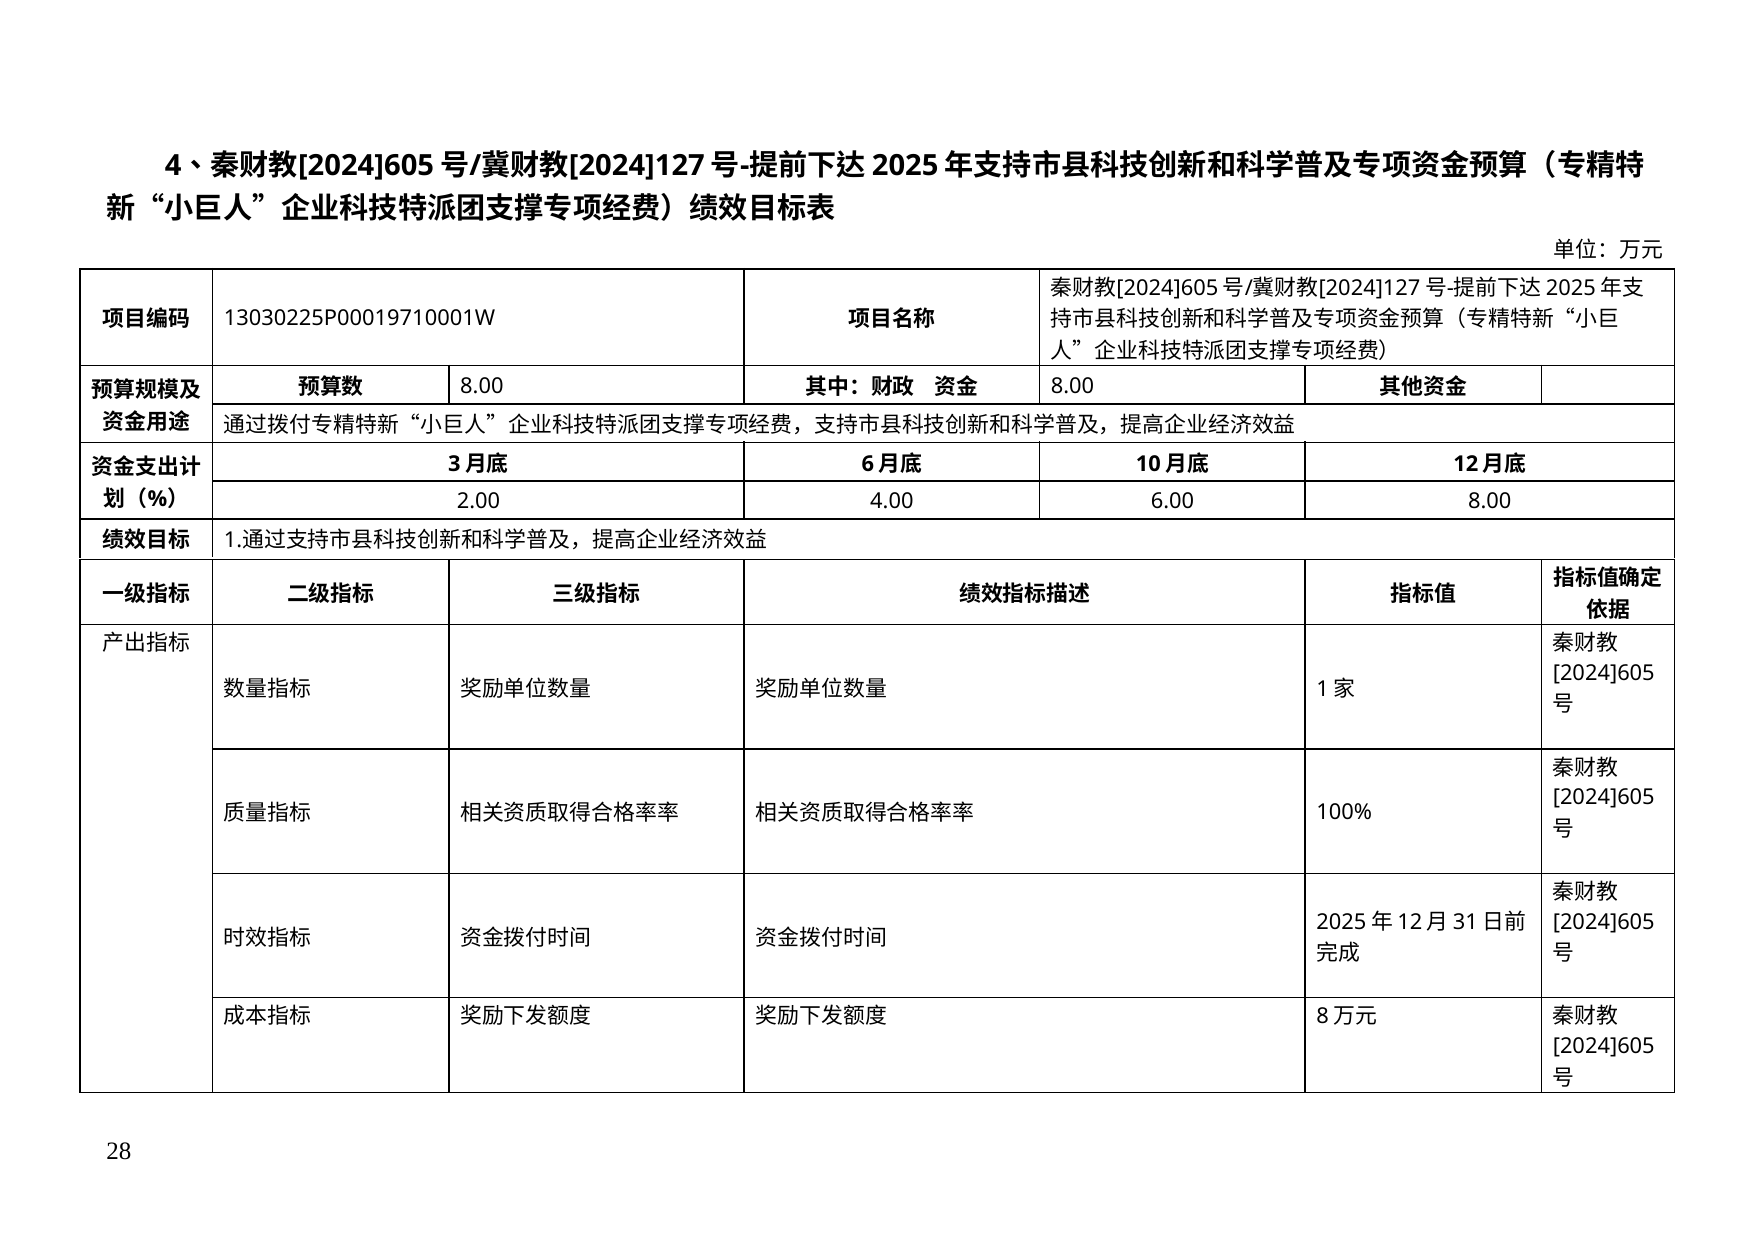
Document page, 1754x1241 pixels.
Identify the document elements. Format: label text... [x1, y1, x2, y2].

table_cell 2025年12月31日前完成 [1306, 874, 1541, 997]
table_cell 1.通过支持市县科技创新和科学普及，提高企业经济效益 [213, 520, 1674, 557]
table_cell 10月底 [1040, 443, 1304, 480]
table_cell 绩效目标 [81, 520, 212, 557]
table_cell 奖励下发额度 [450, 998, 743, 1092]
table_cell 100% [1306, 750, 1541, 872]
table_cell 奖励单位数量 [450, 625, 743, 748]
table_cell 奖励单位数量 [745, 625, 1304, 748]
table_cell 3月底 [213, 443, 743, 480]
table_header 三级指标 [450, 560, 743, 623]
table_cell 数量指标 [213, 625, 448, 748]
table_cell 资金支出计划（%） [81, 443, 212, 518]
table_header 绩效指标描述 [745, 560, 1304, 623]
table_cell 成本指标 [213, 998, 448, 1092]
table_cell 12月底 [1306, 443, 1674, 480]
table_cell 2.00 [213, 482, 743, 518]
table_cell 6.00 [1040, 482, 1304, 518]
table_cell 项目名称 [745, 270, 1039, 364]
table_cell 通过拨付专精特新“小巨人”企业科技特派团支撑专项经费，支持市县科技创新和科学普及，提高企业经济效益 [213, 405, 1674, 441]
table_header 指标值 [1306, 560, 1541, 623]
table_cell 相关资质取得合格率率 [745, 750, 1304, 872]
table_cell 其中：财政 资金 [745, 366, 1039, 403]
table_cell 8.00 [1040, 366, 1304, 403]
text 4、秦财教[2024]605号/冀财教[2024]127号-提前下达2025年支持市县科技创新和科学普及专项资金预算（专精特新“小巨人”企业科技特派团支撑专项经费）绩效目标表 [106, 142, 1648, 227]
table_cell 13030225P00019710001W [213, 270, 743, 364]
table_cell 质量指标 [213, 750, 448, 872]
table_cell 产出指标 [81, 625, 212, 1092]
table_cell 相关资质取得合格率率 [450, 750, 743, 872]
table_cell 预算数 [213, 366, 448, 403]
table_cell 奖励下发额度 [745, 998, 1304, 1092]
table_cell 1家 [1306, 625, 1541, 748]
table_cell 8.00 [1306, 482, 1674, 518]
table_cell 8.00 [450, 366, 743, 403]
table_cell [1542, 366, 1674, 403]
table_cell 8万元 [1306, 998, 1541, 1092]
table_cell 项目编码 [81, 270, 212, 364]
table_header 二级指标 [213, 560, 448, 623]
table_cell 4.00 [745, 482, 1039, 518]
table_cell 资金拨付时间 [450, 874, 743, 997]
table_cell 6月底 [745, 443, 1039, 480]
table_header 单位：万元 [81, 228, 1674, 268]
table_cell 秦财教[2024]605号/冀财教[2024]127号-提前下达2025年支持市县科技创新和科学普及专项资金预算（专精特新“小巨人”企业科技特派团支撑专项经费） [1040, 270, 1674, 364]
table_cell 秦财教[2024]605号 [1542, 750, 1674, 872]
table_cell 秦财教[2024]605号 [1542, 625, 1674, 748]
table_cell 预算规模及资金用途 [81, 366, 212, 441]
table_cell 时效指标 [213, 874, 448, 997]
table_cell 秦财教[2024]605号 [1542, 874, 1674, 997]
table_cell 秦财教[2024]605号 [1542, 998, 1674, 1092]
table_cell 其他资金 [1306, 366, 1541, 403]
table_cell 资金拨付时间 [745, 874, 1304, 997]
table_header 指标值确定依据 [1542, 560, 1674, 623]
table_header 一级指标 [81, 560, 212, 623]
